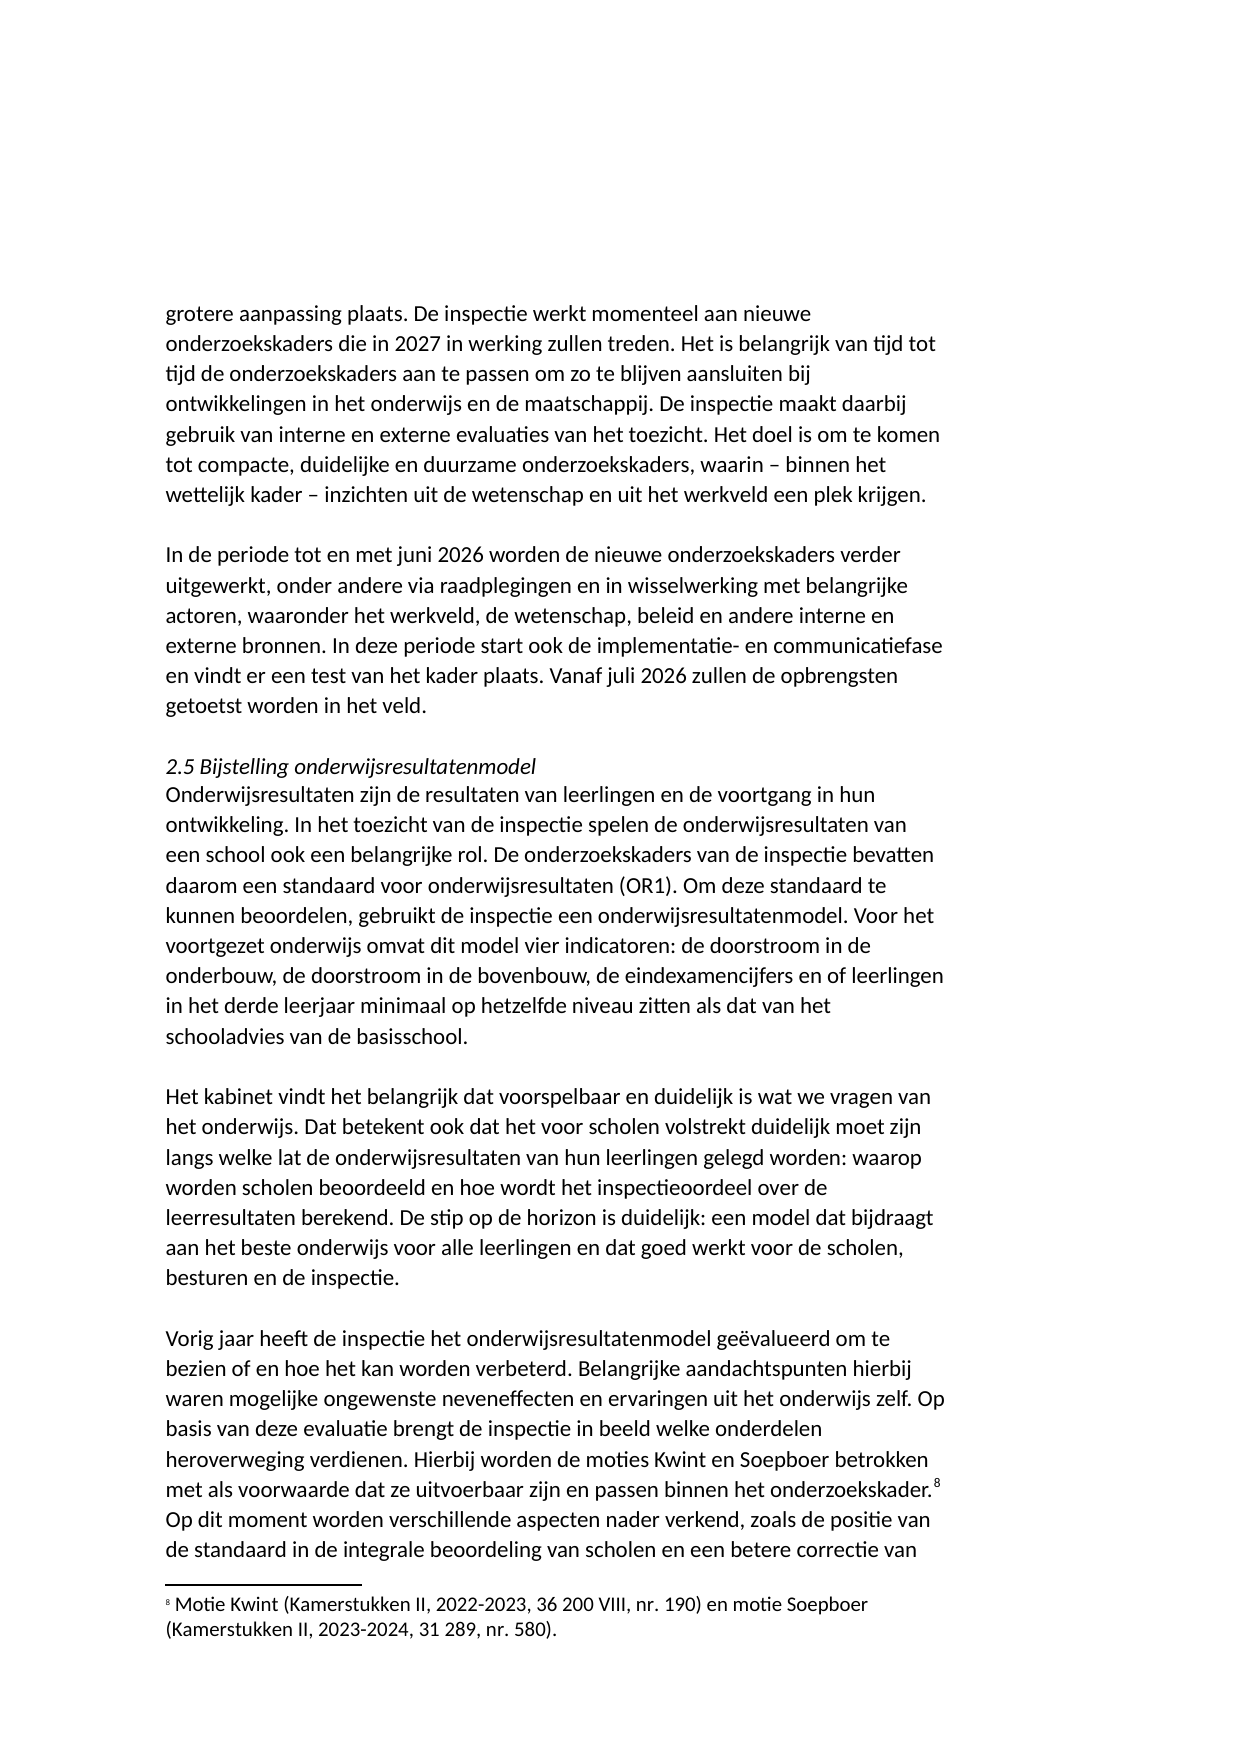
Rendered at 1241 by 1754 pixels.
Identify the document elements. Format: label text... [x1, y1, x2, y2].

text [165, 299, 947, 508]
text 2.5 Bijstelling onderwijsresultatenmodel [165, 752, 947, 780]
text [165, 1324, 947, 1563]
text Onderwijsresultaten zijn de resultaten van leerlingen en de voortgang in hun ontwikkeling. In het toezicht van de inspectie spelen de onderwijsresultaten van een school ook een belangrijke rol. De onderzoekskaders van de inspectie bevatten daarom een standaard voor onderwijsresultaten (OR1). Om deze standaard te kunnen beoordelen, gebruikt de inspectie een onderwijsresultatenmodel. Voor het voortgezet onderwijs omvat dit model vier indicatoren: de doorstroom in de onderbouw, de doorstroom in de bovenbouw, de eindexamencijfers en of leerlingen in het derde leerjaar minimaal op hetzelfde niveau zitten als dat van het schooladvies van de basisschool. [165, 780, 947, 1050]
text In de periode tot en met juni 2026 worden de nieuwe onderzoekskaders verder uitgewerkt, onder andere via raadplegingen en in wisselwerking met belangrijke actoren, waaronder het werkveld, de wetenschap, beleid en andere interne en externe bronnen. In deze periode start ook de implementatie- en communicatiefase en vindt er een test van het kader plaats. Vanaf juli 2026 zullen de opbrengsten getoetst worden in het veld. [165, 541, 947, 720]
text Het kabinet vindt het belangrijk dat voorspelbaar en duidelijk is wat we vragen van het onderwijs. Dat betekent ook dat het voor scholen volstrekt duidelijk moet zijn langs welke lat de onderwijsresultaten van hun leerlingen gelegd worden: waarop worden scholen beoordeeld en hoe wordt het inspectieoordeel over de leerresultaten berekend. De stip op de horizon is duidelijk: een model dat bijdraagt aan het beste onderwijs voor alle leerlingen en dat goed werkt voor de scholen, besturen en de inspectie. [165, 1082, 947, 1291]
